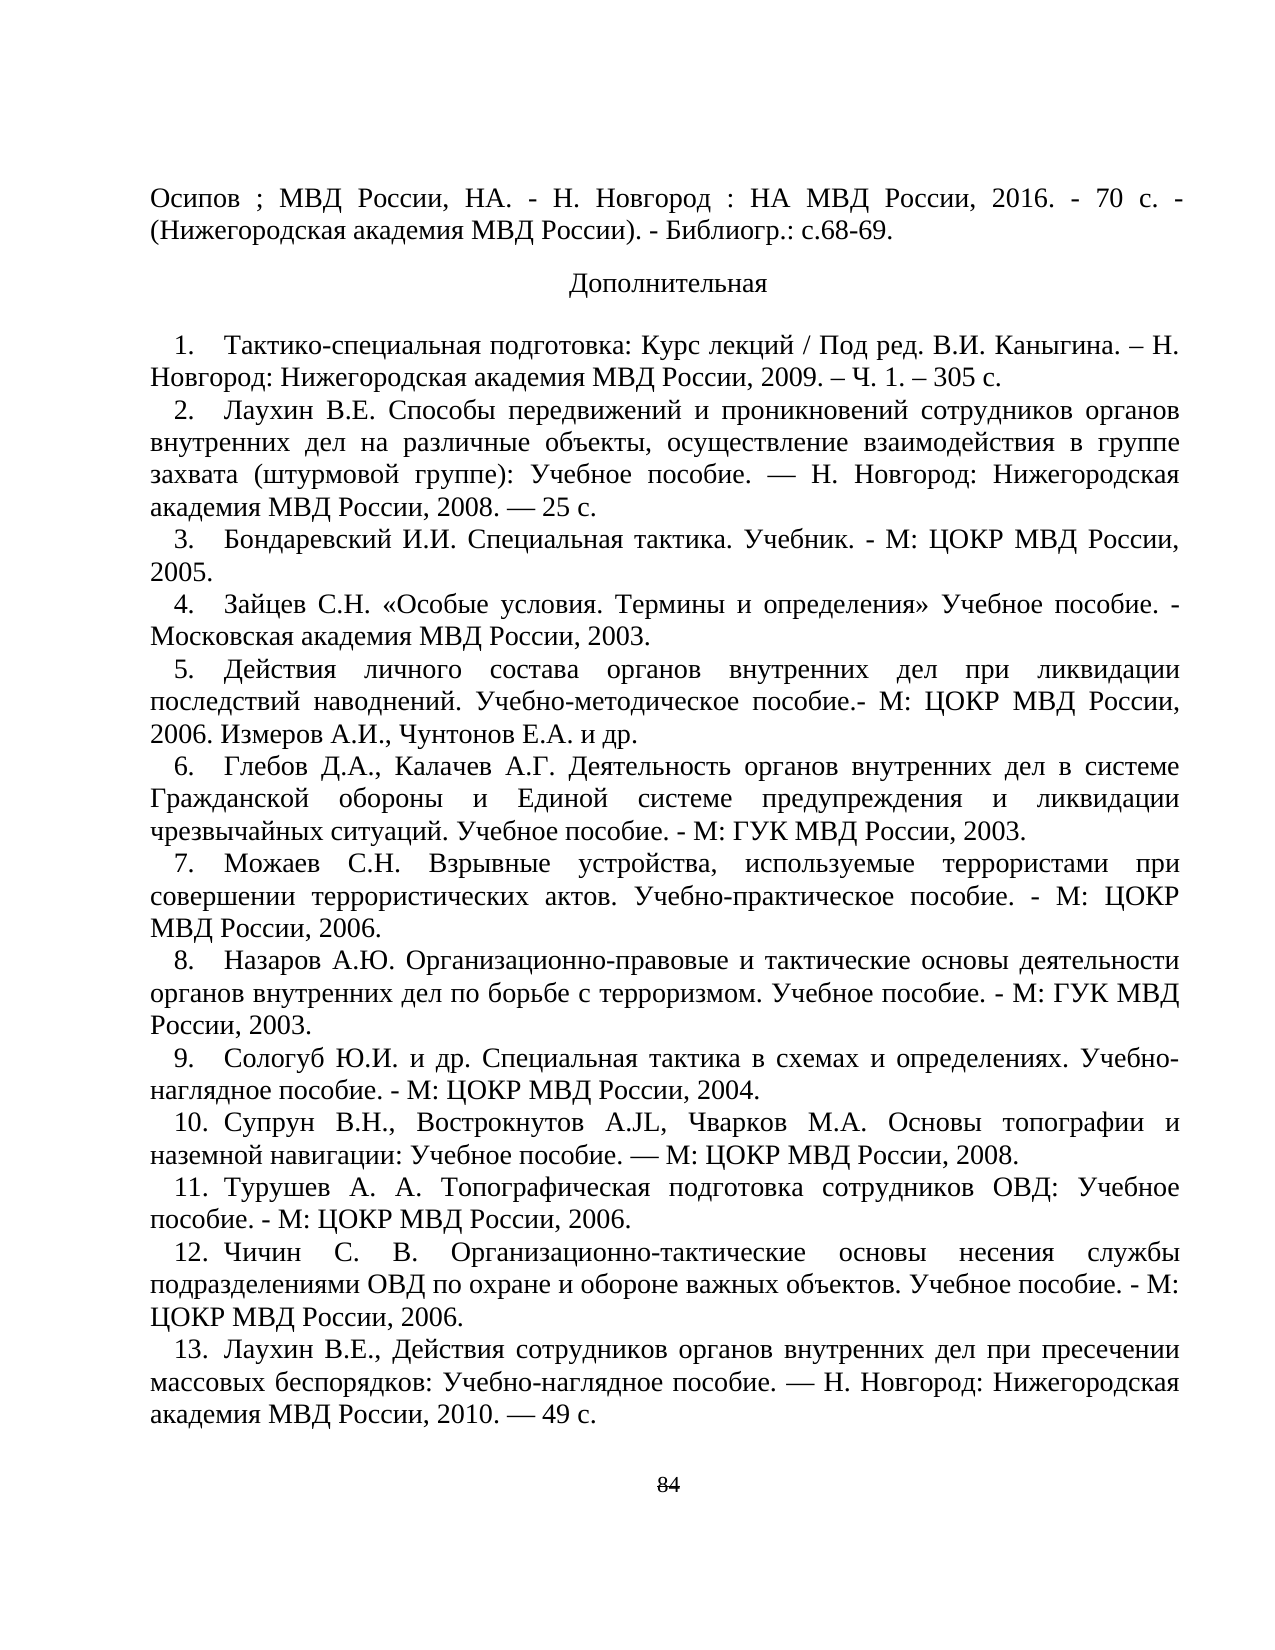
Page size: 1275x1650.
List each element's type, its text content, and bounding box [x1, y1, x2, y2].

text 9. Сологуб Ю.И. и др. Специальная тактика в схемах и определениях. Учебно-наглядное пособие. - М: ЦОКР МВД России, 2004. [150, 1041, 1181, 1105]
text 3. Бондаревский И.И. Специальная тактика. Учебник. - М: ЦОКР МВД России, 2005. [150, 522, 1181, 587]
text 6. Глебов Д.А., Калачев А.Г. Деятельность органов внутренних дел в системе Гражданской обороны и Единой системе предупреждения и ликвидации чрезвычайных ситуаций. Учебное пособие. - М: ГУК МВД России, 2003. [150, 749, 1181, 846]
text 2. Лаухин В.Е. Способы передвижений и проникновений сотрудников органов внутренних дел на различные объекты, осуществление взаимодействия в группе захвата (штурмовой группе): Учебное пособие. — Н. Новгород: Нижегородская академия МВД России, 2008. — 25 с. [150, 393, 1181, 522]
text 5. Действия личного состава органов внутренних дел при ликвидации последствий наводнений. Учебно-методическое пособие.- М: ЦОКР МВД России, 2006. Измеров А.И., Чунтонов Е.А. и др. [150, 652, 1181, 749]
text Дополнительная [173, 266, 1163, 299]
text 4. Зайцев С.Н. «Особые условия. Термины и определения» Учебное пособие. - Московская академия МВД России, 2003. [150, 587, 1181, 652]
text 10. Супрун В.Н., Вострокнутов A.JL, Чварков М.А. Основы топографии и наземной навигации: Учебное пособие. — М: ЦОКР МВД России, 2008. [150, 1105, 1181, 1170]
text 12. Чичин С. В. Организационно-тактические основы несения службы подразделениями ОВД по охране и обороне важных объектов. Учебное пособие. - М: ЦОКР МВД России, 2006. [150, 1235, 1181, 1332]
text 8. Назаров А.Ю. Организационно-правовые и тактические основы деятельности органов внутренних дел по борьбе с терроризмом. Учебное пособие. - М: ГУК МВД России, 2003. [150, 943, 1181, 1041]
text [150, 181, 1186, 246]
text 11. Турушев А. А. Топографическая подготовка сотрудников ОВД: Учебное пособие. - М: ЦОКР МВД России, 2006. [150, 1170, 1181, 1235]
text 7. Можаев С.Н. Взрывные устройства, используемые террористами при совершении террористических актов. Учебно-практическое пособие. - М: ЦОКР МВД России, 2006. [150, 846, 1181, 943]
text 13. Лаухин В.Е., Действия сотрудников органов внутренних дел при пресечении массовых беспорядков: Учебно-наглядное пособие. — Н. Новгород: Нижегородская академия МВД России, 2010. — 49 с. [150, 1332, 1181, 1429]
text 1. Тактико-специальная подготовка: Курс лекций / Под ред. В.И. Каныгина. – Н. Новгород: Нижегородская академия МВД России, 2009. – Ч. 1. – 305 с. [150, 328, 1181, 393]
